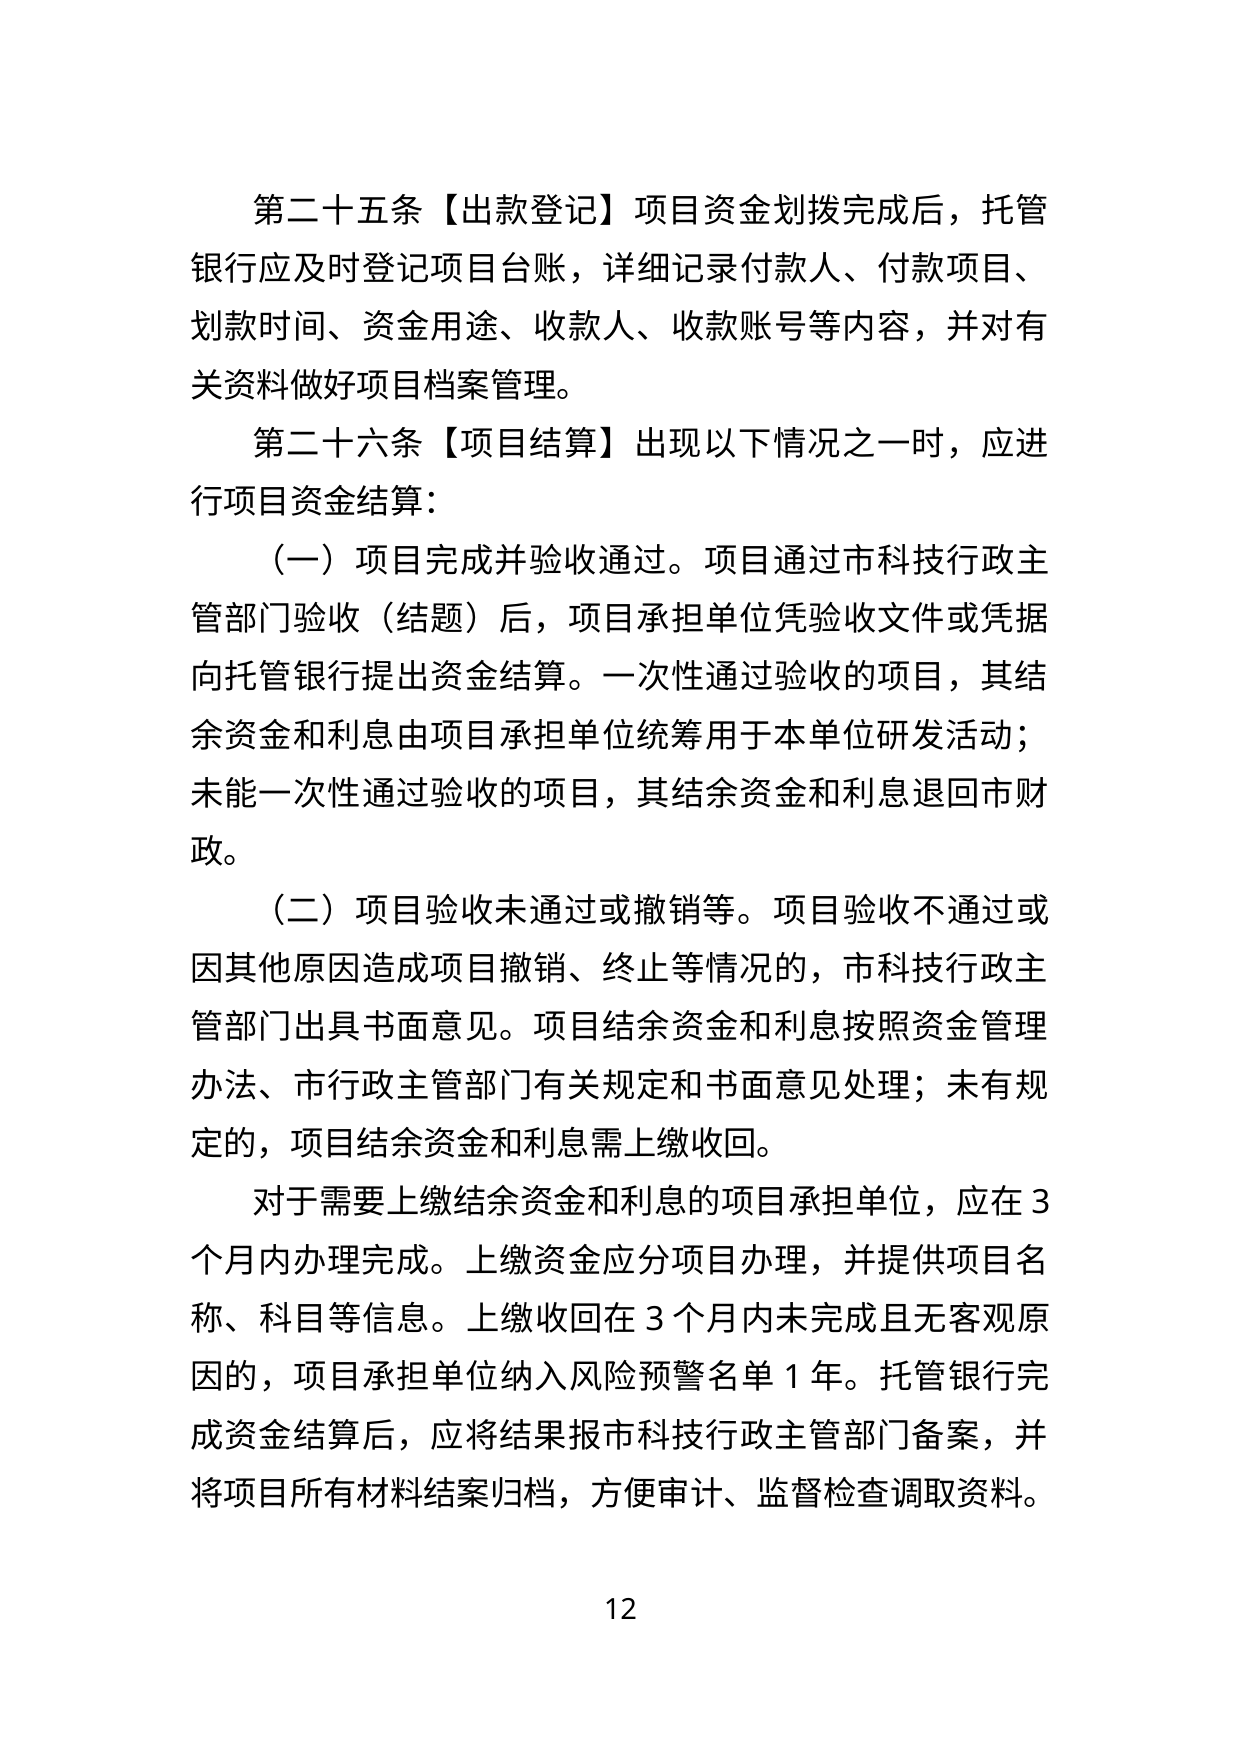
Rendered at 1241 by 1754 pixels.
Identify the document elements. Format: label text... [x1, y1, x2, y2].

text 第二十五条【出款登记】项目资金划拨完成后，托管银行应及时登记项目台账，详细记录付款人、付款项目、划款时间、资金用途、收款人、收款账号等内容，并对有关资料做好项目档案管理。 [190, 176, 1050, 409]
text 对于需要上缴结余资金和利息的项目承担单位，应在3个月内办理完成。上缴资金应分项目办理，并提供项目名称、科目等信息。上缴收回在3个月内未完成且无客观原因的，项目承担单位纳入风险预警名单1年。托管银行完成资金结算后，应将结果报市科技行政主管部门备案，并将项目所有材料结案归档，方便审计、监督检查调取资料。 [190, 1167, 1050, 1517]
text （二）项目验收未通过或撤销等。项目验收不通过或因其他原因造成项目撤销、终止等情况的，市科技行政主管部门出具书面意见。项目结余资金和利息按照资金管理办法、市行政主管部门有关规定和书面意见处理；未有规定的，项目结余资金和利息需上缴收回。 [190, 876, 1050, 1167]
text （一）项目完成并验收通过。项目通过市科技行政主管部门验收（结题）后，项目承担单位凭验收文件或凭据向托管银行提出资金结算。一次性通过验收的项目，其结余资金和利息由项目承担单位统筹用于本单位研发活动；未能一次性通过验收的项目，其结余资金和利息退回市财政。 [190, 526, 1050, 876]
text 第二十六条【项目结算】出现以下情况之一时，应进行项目资金结算： [190, 409, 1050, 526]
